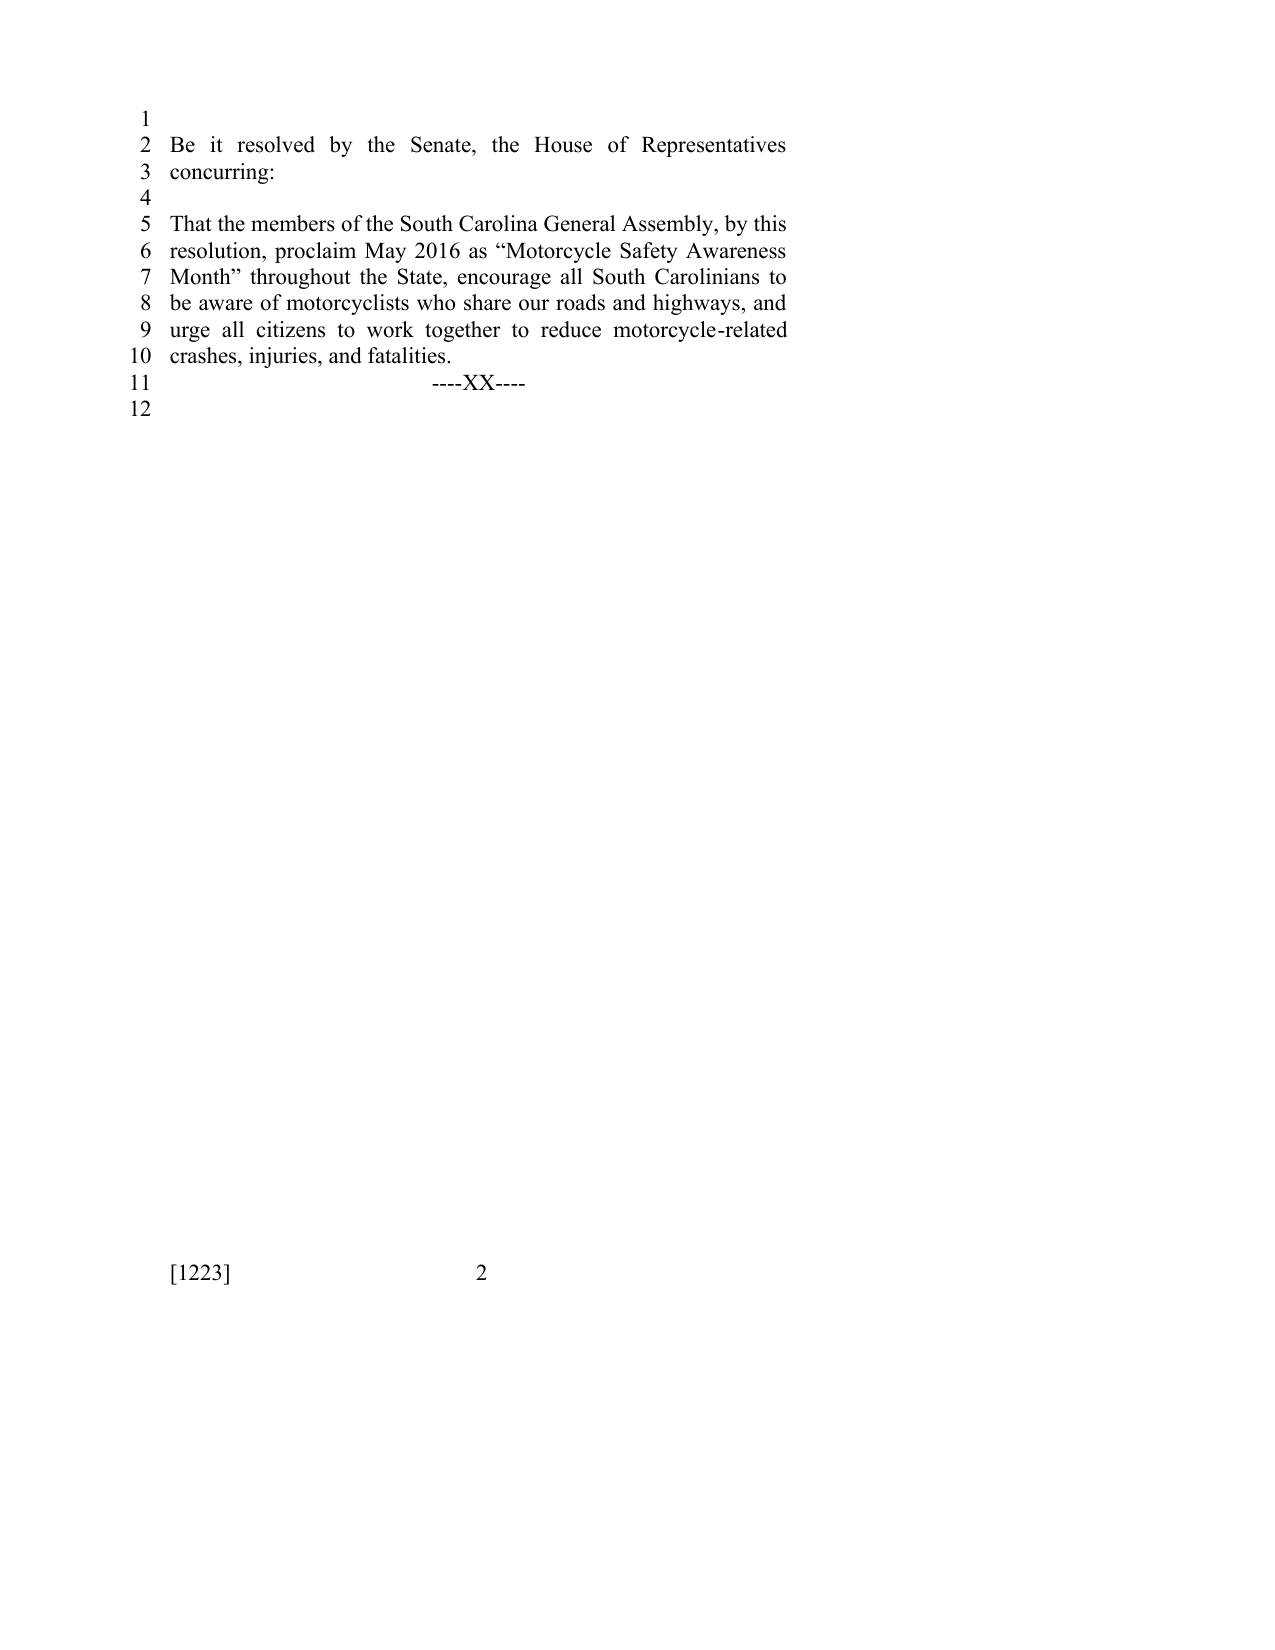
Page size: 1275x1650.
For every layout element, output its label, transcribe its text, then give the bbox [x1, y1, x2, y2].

text ----XX---- [169, 368, 787, 395]
text That the members of the South Carolina General Assembly, by this resolution, proclaim May 2016 as “Motorcycle Safety Awareness Month” throughout the State, encourage all South Carolinians to be aware of motorcyclists who share our roads and highways, and urge all citizens to work together to reduce motorcycle-related crashes, injuries, and fatalities. [169, 210, 787, 368]
text Be it resolved by the Senate, the House of Representatives concurring: [169, 131, 787, 184]
